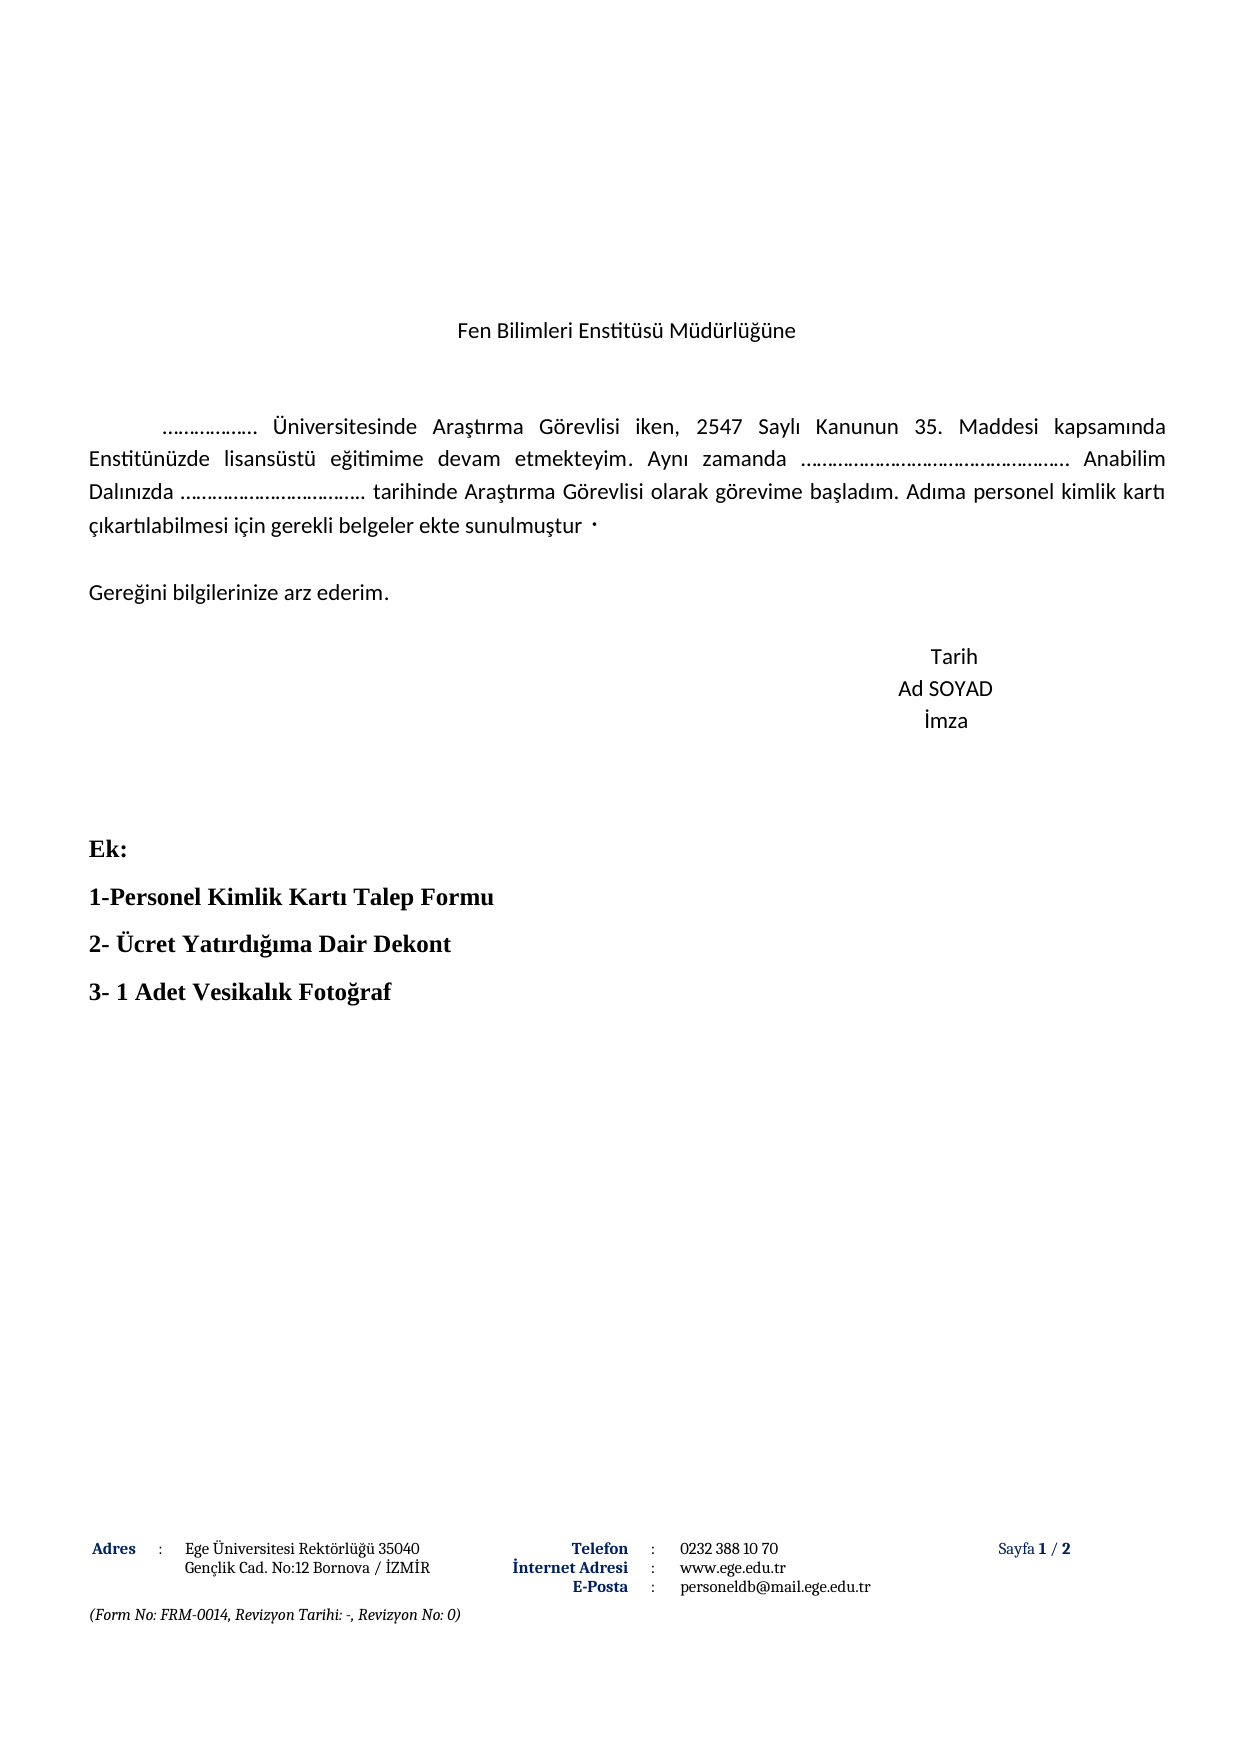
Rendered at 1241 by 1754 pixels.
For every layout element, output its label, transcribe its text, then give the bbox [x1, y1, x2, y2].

text Gereğini bilgilerinize arz ederim. [89, 578, 1167, 606]
text İmza [89, 706, 1167, 734]
text 1-Personel Kimlik Kartı Talep Formu [89, 882, 1167, 910]
text Tarih [89, 642, 1167, 670]
text Fen Bilimleri Enstitüsü Müdürlüğüne [384, 316, 1167, 344]
text ……………… Üniversitesinde Araştırma Görevlisi iken, 2547 Saylı Kanunun 35. Maddesi kapsamında Enstitünüzde lisansüstü eğitimime devam etmekteyim. Aynı zamanda …………………………………………… Anabilim Dalınızda …………………………….. tarihinde Araştırma Görevlisi olarak görevime başladım. Adıma personel kimlik kartı çıkartılabilmesi için gerekli belgeler ekte sunulmuştur． [89, 412, 1167, 541]
text 2- Ücret Yatırdığıma Dair Dekont [89, 929, 1167, 958]
text 3- 1 Adet Vesikalık Fotoğraf [89, 977, 1167, 1006]
text Ek: [89, 834, 1167, 863]
text Ad SOYAD [89, 674, 1167, 702]
